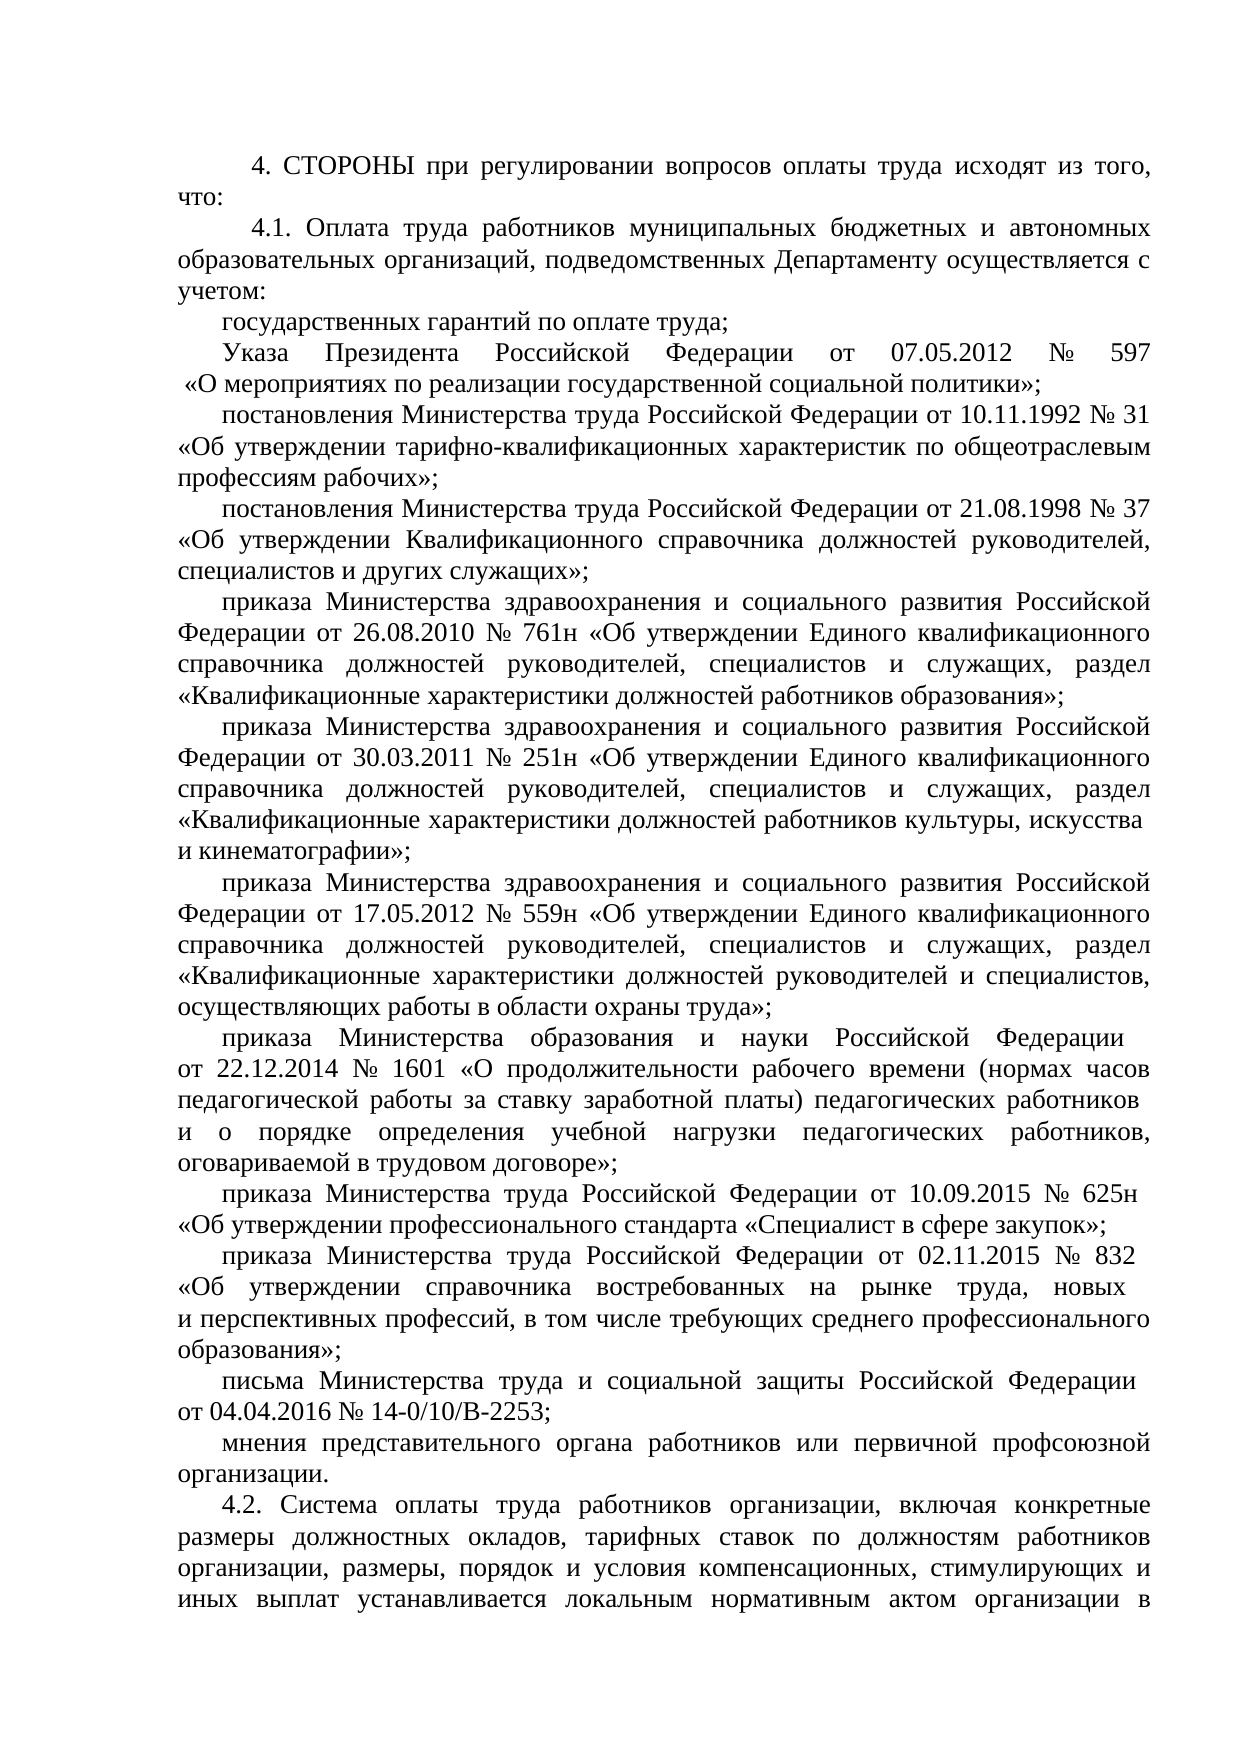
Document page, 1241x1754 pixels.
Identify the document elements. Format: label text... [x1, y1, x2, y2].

text письма Министерства труда и социальной защиты Российской Федерации от 04.04.2016 № 14-0/10/В-2253; [177, 1364, 1152, 1426]
text приказа Министерства труда Российской Федерации от 10.09.2015 № 625н «Об утверждении профессионального стандарта «Специалист в сфере закупок»; [177, 1177, 1152, 1239]
text приказа Министерства труда Российской Федерации от 02.11.2015 № 832 «Об утверждении справочника востребованных на рынке труда, новых и перспективных профессий, в том числе требующих среднего профессионального образования»; [177, 1239, 1152, 1364]
text мнения представительного органа работников или первичной профсоюзной организации. [177, 1426, 1152, 1488]
text постановления Министерства труда Российской Федерации от 21.08.1998 № 37 «Об утверждении Квалификационного справочника должностей руководителей, специалистов и других служащих»; [177, 492, 1152, 585]
text государственных гарантий по оплате труда; [177, 305, 1152, 336]
text 4. СТОРОНЫ при регулировании вопросов оплаты труда исходят из того, что: [177, 149, 1152, 212]
text постановления Министерства труда Российской Федерации от 10.11.1992 № 31 «Об утверждении тарифно-квалификационных характеристик по общеотраслевым профессиям рабочих»; [177, 398, 1152, 492]
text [177, 1488, 1152, 1613]
text приказа Министерства здравоохранения и социального развития Российской Федерации от 26.08.2010 № 761н «Об утверждении Единого квалификационного справочника должностей руководителей, специалистов и служащих, раздел «Квалификационные характеристики должностей работников образования»; [177, 585, 1152, 710]
text приказа Министерства здравоохранения и социального развития Российской Федерации от 30.03.2011 № 251н «Об утверждении Единого квалификационного справочника должностей руководителей, специалистов и служащих, раздел «Квалификационные характеристики должностей работников культуры, искусства и кинематографии»; [177, 710, 1152, 866]
text 4.1. Оплата труда работников муниципальных бюджетных и автономных образовательных организаций, подведомственных Департаменту осуществляется с учетом: [177, 212, 1152, 305]
text приказа Министерства образования и науки Российской Федерации от 22.12.2014 № 1601 «О продолжительности рабочего времени (нормах часов педагогической работы за ставку заработной платы) педагогических работников и о порядке определения учебной нагрузки педагогических работников, оговариваемой в трудовом договоре»; [177, 1021, 1152, 1177]
text приказа Министерства здравоохранения и социального развития Российской Федерации от 17.05.2012 № 559н «Об утверждении Единого квалификационного справочника должностей руководителей, специалистов и служащих, раздел «Квалификационные характеристики должностей руководителей и специалистов, осуществляющих работы в области охраны труда»; [177, 866, 1152, 1021]
text Указа Президента Российской Федерации от 07.05.2012 № 597 «О мероприятиях по реализации государственной социальной политики»; [177, 336, 1152, 398]
